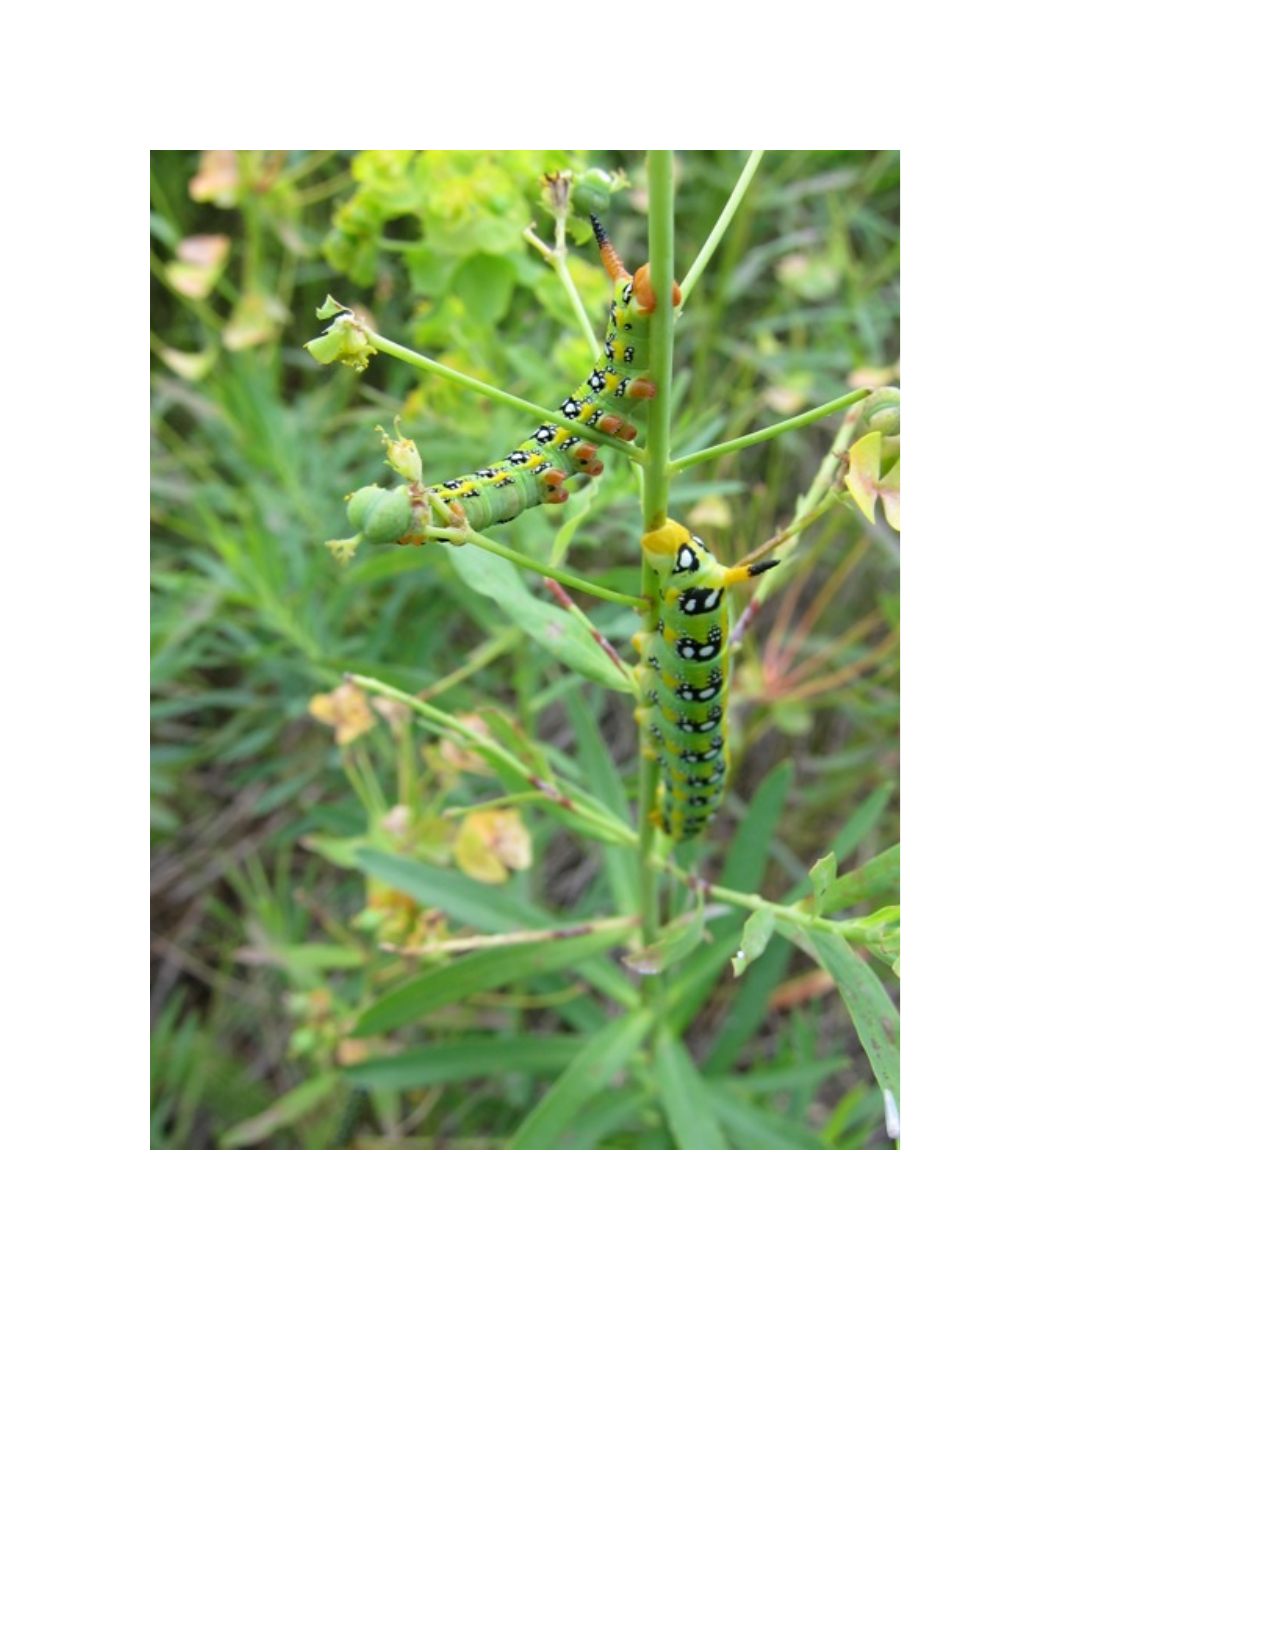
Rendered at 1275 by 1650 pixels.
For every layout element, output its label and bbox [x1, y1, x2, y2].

picture [150, 150, 901, 1150]
